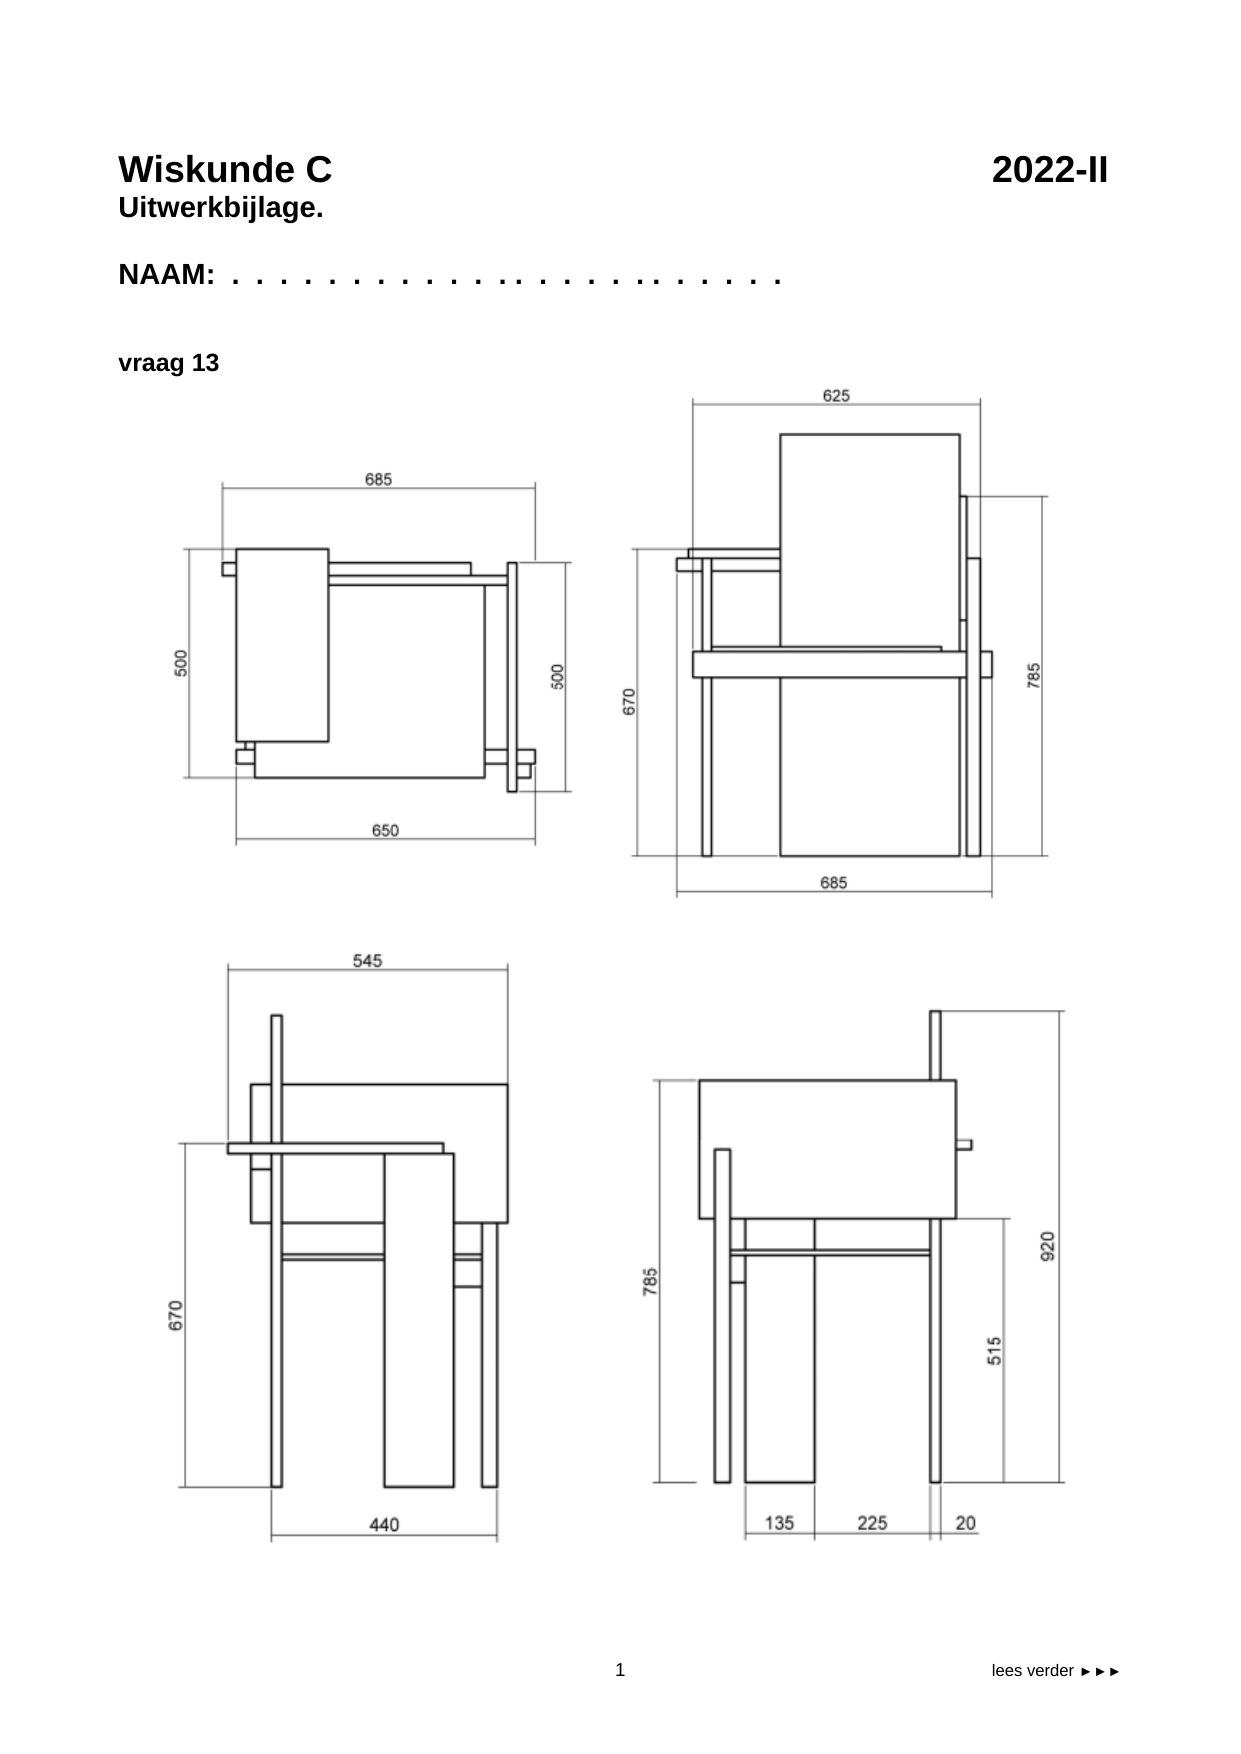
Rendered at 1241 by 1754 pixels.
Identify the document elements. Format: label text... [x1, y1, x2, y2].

text Wiskunde C 2022-II [118, 147, 1122, 190]
text Uitwerkbijlage. [118, 190, 1122, 223]
text vraag 13 [118, 348, 1122, 377]
text NAAM: . . . . . . . . . . . . . . . . . . . . . . . . [118, 257, 1122, 291]
